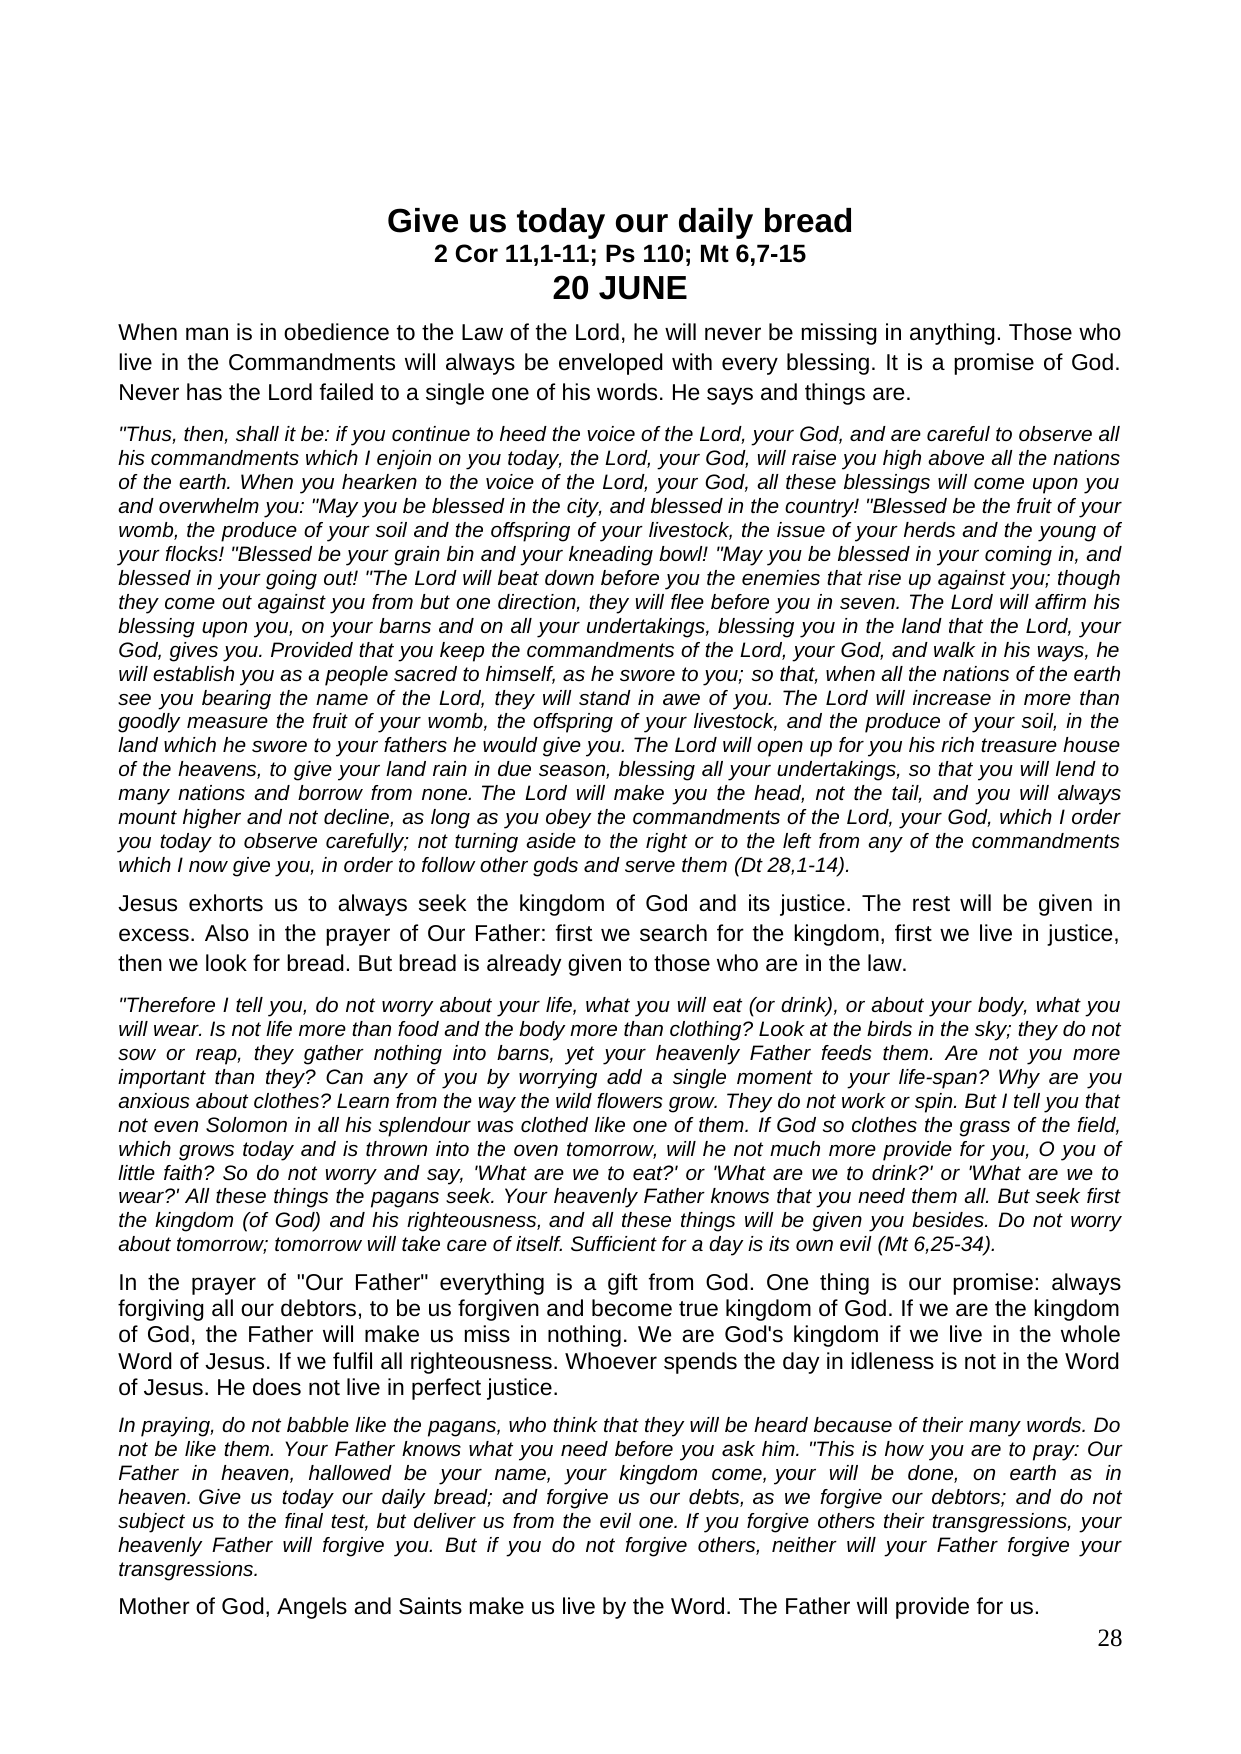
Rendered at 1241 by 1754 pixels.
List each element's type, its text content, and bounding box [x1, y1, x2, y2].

subtitle 2 Cor 11,1-11; Ps 110; Mt 6,7-15 [118, 239, 1122, 268]
text Mother of God, Angels and Saints make us live by the Word. The Father will provide for us. [118, 1593, 1122, 1619]
subtitle Give us today our daily bread [118, 201, 1122, 239]
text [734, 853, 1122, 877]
text In praying, do not babble like the pagans, who think that they will be heard because of their many words. Do not be like them. Your Father knows what you need before you ask him. "This is how you are to pray: Our Father in heaven, hallowed be your name, your kingdom come, your will be done, on earth as in heaven. Give us today our daily bread; and forgive us our debts, as we forgive our debtors; and do not subject us to the final test, but deliver us from the evil one. If you forgive others their transgressions, your heavenly Father will forgive you. But if you do not forgive others, neither will your Father forgive your transgressions. [118, 1413, 1122, 1581]
subtitle 20 JUNE [118, 268, 1122, 306]
text In the prayer of "Our Father" everything is a gift from God. One thing is our promise: always forgiving all our debtors, to be us forgiven and become true kingdom of God. If we are the kingdom of God, the Father will make us miss in nothing. We are God's kingdom if we live in the whole Word of Jesus. If we fulfil all righteousness. Whoever spends the day in idleness is not in the Word of Jesus. He does not live in perfect justice. [118, 1269, 1122, 1401]
text "Therefore I tell you, do not worry about your life, what you will eat (or drink), or about your body, what you will wear. Is not life more than food and the body more than clothing? Look at the birds in the sky; they do not sow or reap, they gather nothing into barns, yet your heavenly Father feeds them. Are not you more important than they? Can any of you by worrying add a single moment to your life-span? Why are you anxious about clothes? Learn from the way the wild flowers grow. They do not work or spin. But I tell you that not even Solomon in all his splendour was clothed like one of them. If God so clothes the grass of the field, which grows today and is thrown into the oven tomorrow, will he not much more provide for you, O you of little faith? So do not worry and say, 'What are we to eat?' or 'What are we to drink?' or 'What are we to wear?' All these things the pagans seek. Your heavenly Father knows that you need them all. But seek first the kingdom (of God) and his righteousness, and all these things will be given you besides. Do not worry about tomorrow; tomorrow will take care of itself. Sufficient for a day is its own evil (Mt 6,25-34). [118, 993, 1122, 1256]
text "Thus, then, shall it be: if you continue to heed the voice of the Lord, your God, and are careful to observe all his commandments which I enjoin on you today, the Lord, your God, will raise you high above all the nations of the earth. When you hearken to the voice of the Lord, your God, all these blessings will come upon you and overwhelm you: "May you be blessed in the city, and blessed in the country! "Blessed be the fruit of your womb, the produce of your soil and the offspring of your livestock, the issue of your herds and the young of your flocks! "Blessed be your grain bin and your kneading bowl! "May you be blessed in your coming in, and blessed in your going out! "The Lord will beat down before you the enemies that rise up against you; though they come out against you from but one direction, they will flee before you in seven. The Lord will affirm his blessing upon you, on your barns and on all your undertakings, blessing you in the land that the Lord, your God, gives you. Provided that you keep the commandments of the Lord, your God, and walk in his ways, he will establish you as a people sacred to himself, as he swore to you; so that, when all the nations of the earth see you bearing the name of the Lord, they will stand in awe of you. The Lord will increase in more than goodly measure the fruit of your womb, the offspring of your livestock, and the produce of your soil, in the land which he swore to your fathers he would give you. The Lord will open up for you his rich treasure house of the heavens, to give your land rain in due season, blessing all your undertakings, so that you will lend to many nations and borrow from none. The Lord will make you the head, not the tail, and you will always mount higher and not decline, as long as you obey the commandments of the Lord, your God, which I order you today to observe carefully; not turning aside to the right or to the left from any of the commandments which I now give you, in order to follow other gods and serve them (Dt 28,1-14). [118, 422, 1122, 853]
text When man is in obedience to the Law of the Lord, he will never be missing in anything. Those who live in the Commandments will always be enveloped with every blessing. It is a promise of God. Never has the Lord failed to a single one of his words. He says and things are. [118, 319, 1122, 406]
text Jesus exhorts us to always seek the kingdom of God and its justice. The rest will be given in excess. Also in the prayer of Our Father: first we search for the kingdom, first we live in justice, then we look for bread. But bread is already given to those who are in the law. [118, 889, 1122, 976]
